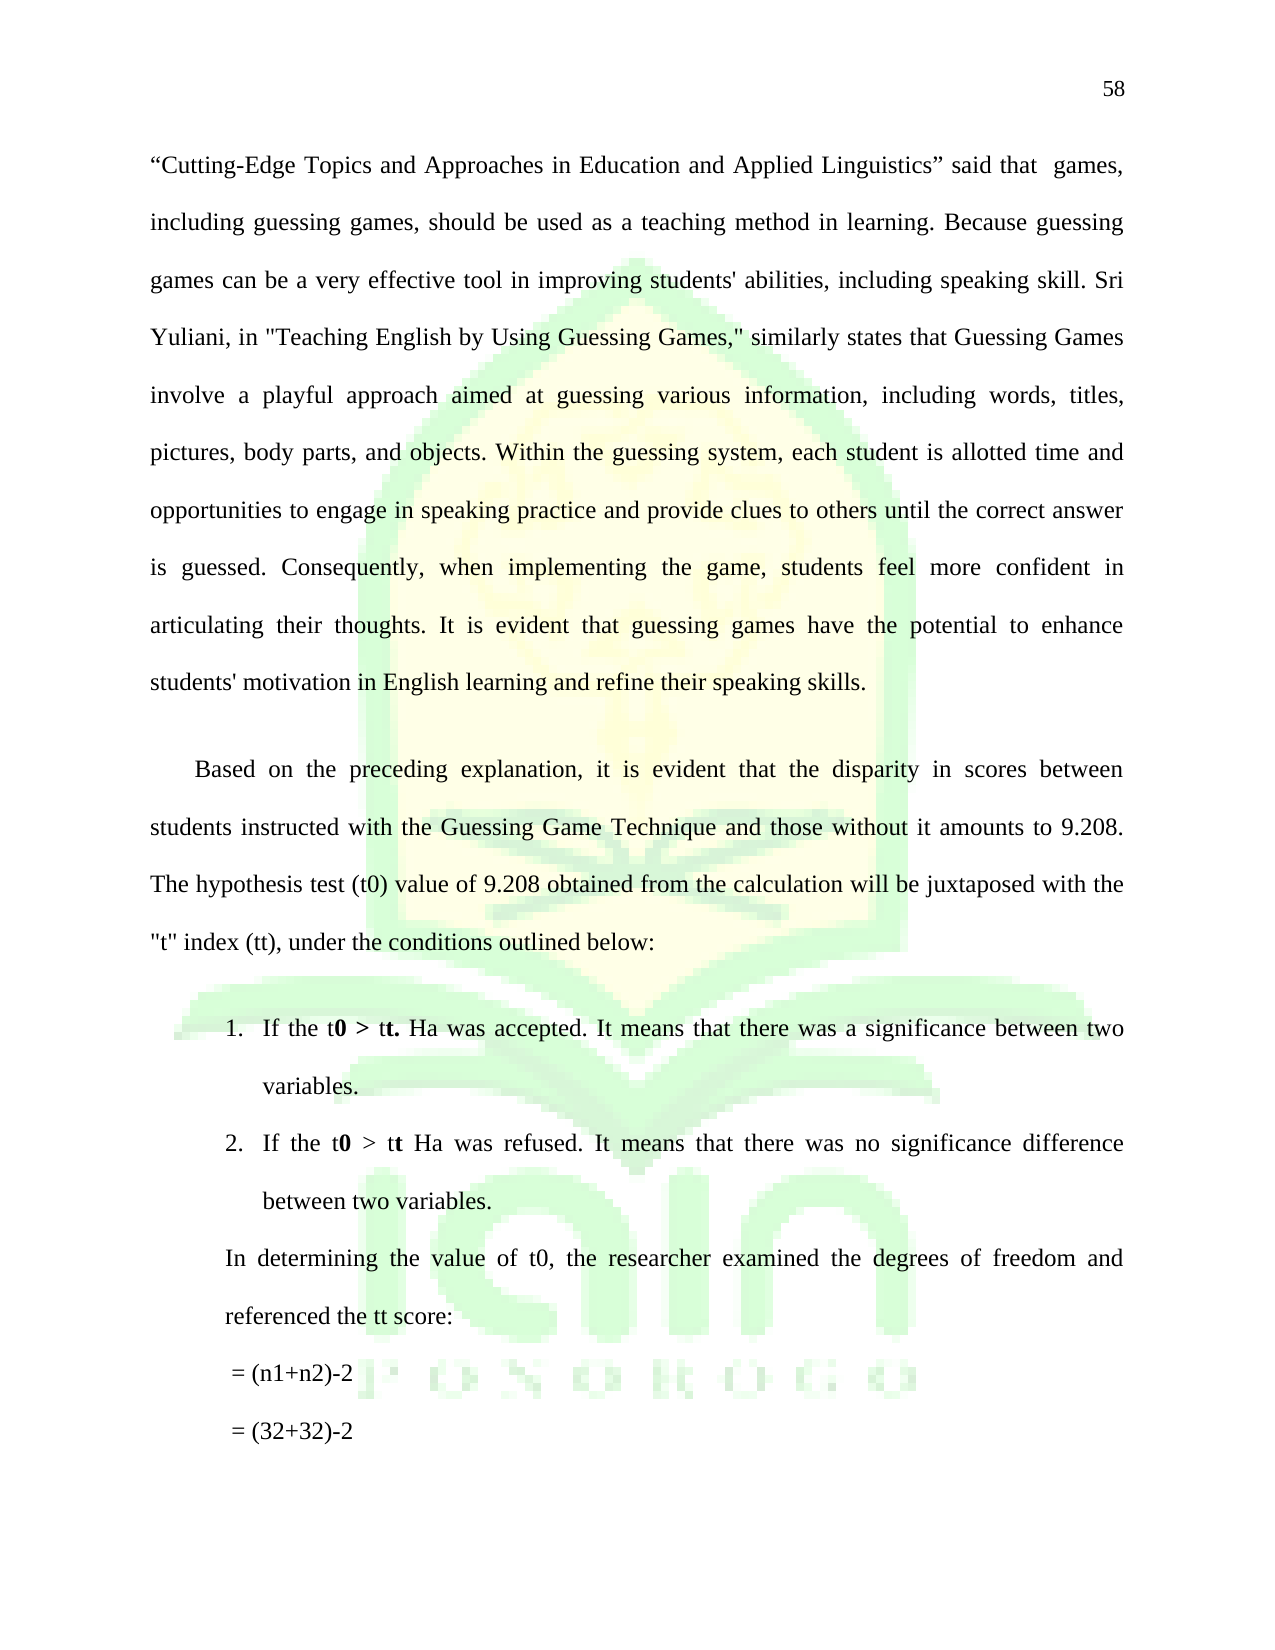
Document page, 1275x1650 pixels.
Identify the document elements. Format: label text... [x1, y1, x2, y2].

list If the t0 > tt. Ha was accepted. It means that there was a significance between two variables. [225, 1013, 1125, 1099]
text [150, 150, 1125, 696]
text Based on the preceding explanation, it is evident that the disparity in scores between students instructed with the Guessing Game Technique and those without it amounts to 9.208. The hypothesis test (t0) value of 9.208 obtained from the calculation will be juxtaposed with the "t" index (tt), under the conditions outlined below: [150, 754, 1125, 955]
list If the t0 > tt Ha was refused. It means that there was no significance difference between two variables. [225, 1128, 1125, 1214]
text In determining the value of t0, the researcher examined the degrees of freedom and referenced the tt score: [225, 1243, 1125, 1329]
text = (32+32)-2 [225, 1416, 1125, 1444]
text = (n1+n2)-2 [225, 1358, 1125, 1387]
